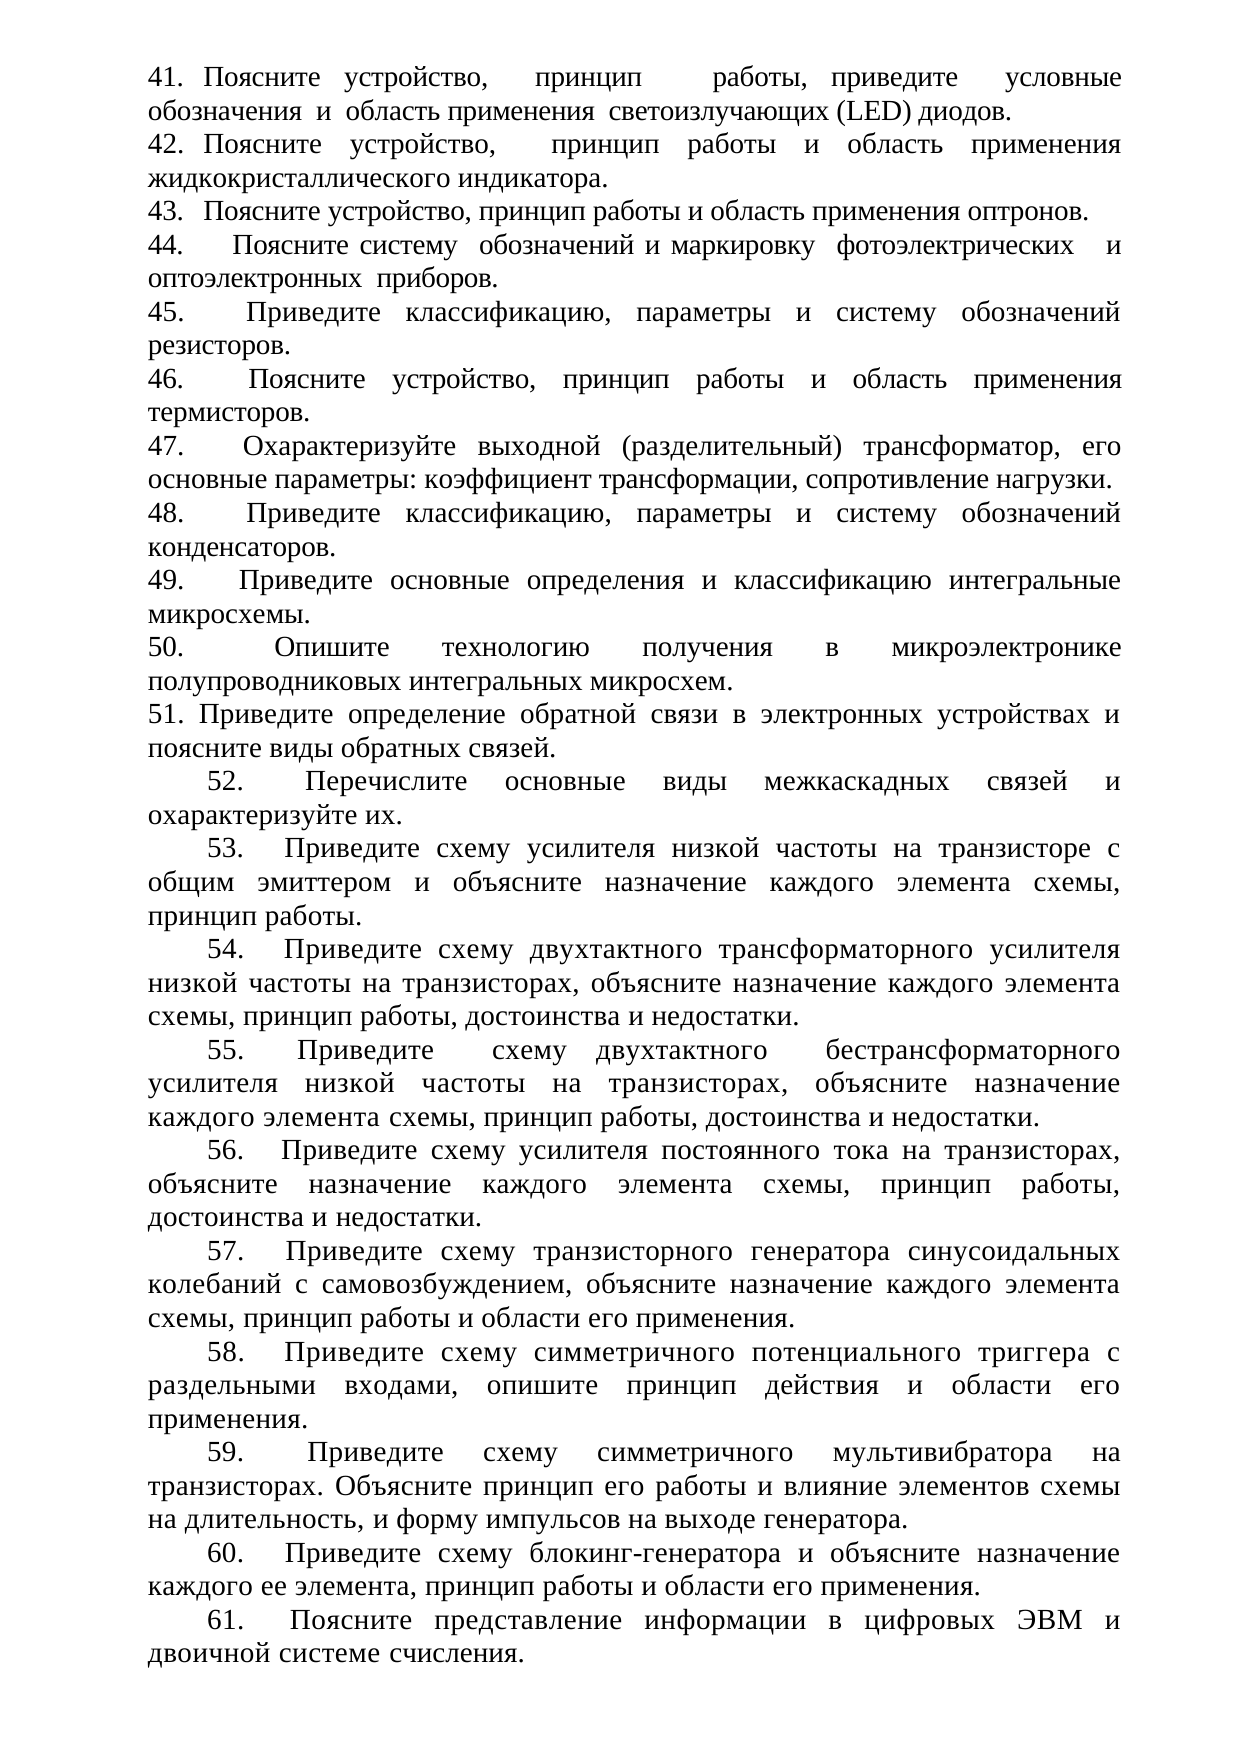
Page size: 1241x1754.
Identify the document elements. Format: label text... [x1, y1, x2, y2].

list Приведите схему симметричного потенциального триггера с раздельными входами, опишите принцип действия и области его применения. [148, 1334, 1122, 1434]
list Приведите схему усилителя постоянного тока на транзисторах, объясните назначение каждого элемента схемы, принцип работы, достоинства и недостатки. [148, 1132, 1122, 1233]
list Приведите схему усилителя низкой частоты на транзисторе с общим эмиттером и объясните назначение каждого элемента схемы, принцип работы. [148, 831, 1122, 931]
list Приведите схему транзисторного генератора синусоидальных колебаний с самовозбуждением, объясните назначение каждого элемента схемы, принцип работы и области его применения. [148, 1233, 1122, 1334]
list Поясните устройство, принцип работы и область применения термисторов. [148, 361, 1122, 428]
list Поясните представление информации в цифровых ЭВМ и двоичной системе счисления. [148, 1602, 1122, 1669]
list Поясните систему обозначений и маркировку фотоэлектрических и оптоэлектронных приборов. [148, 227, 1122, 294]
text 51. Приведите определение обратной связи в электронных устройствах и поясните виды обратных связей. [148, 696, 1122, 763]
list Опишите технологию получения в микроэлектронике полупроводниковых интегральных микросхем. [148, 629, 1122, 696]
list Приведите классификацию, параметры и систему обозначений конденсаторов. [148, 495, 1122, 562]
list Поясните устройство, принцип работы и область применения оптронов. [148, 193, 1122, 227]
list Приведите схему симметричного мультивибратора на транзисторах. Объясните принцип его работы и влияние элементов схемы на длительность, и форму импульсов на выходе генератора. [148, 1434, 1122, 1535]
list Приведите схему двухтактного бестрансформаторного усилителя низкой частоты на транзисторах, объясните назначение каждого элемента схемы, принцип работы, достоинства и недостатки. [148, 1032, 1122, 1132]
list Приведите схему двухтактного трансформаторного усилителя низкой частоты на транзисторах, объясните назначение каждого элемента схемы, принцип работы, достоинства и недостатки. [148, 931, 1122, 1032]
list Охарактеризуйте выходной (разделительный) трансформатор, его основные параметры: коэффициент трансформации, сопротивление нагрузки. [148, 428, 1122, 495]
list Поясните устройство, принцип работы и область применения жидкокристаллического индикатора. [148, 126, 1122, 193]
list Перечислите основные виды межкаскадных связей и охарактеризуйте их. [148, 763, 1122, 831]
list Поясните устройство, принцип работы, приведите условные обозначения и область применения светоизлучающих (LED) диодов. [148, 59, 1122, 126]
list Приведите схему блокинг-генератора и объясните назначение каждого ее элемента, принцип работы и области его применения. [148, 1535, 1122, 1602]
list Приведите основные определения и классификацию интегральные микросхемы. [148, 562, 1122, 629]
list Приведите классификацию, параметры и систему обозначений резисторов. [148, 294, 1122, 361]
